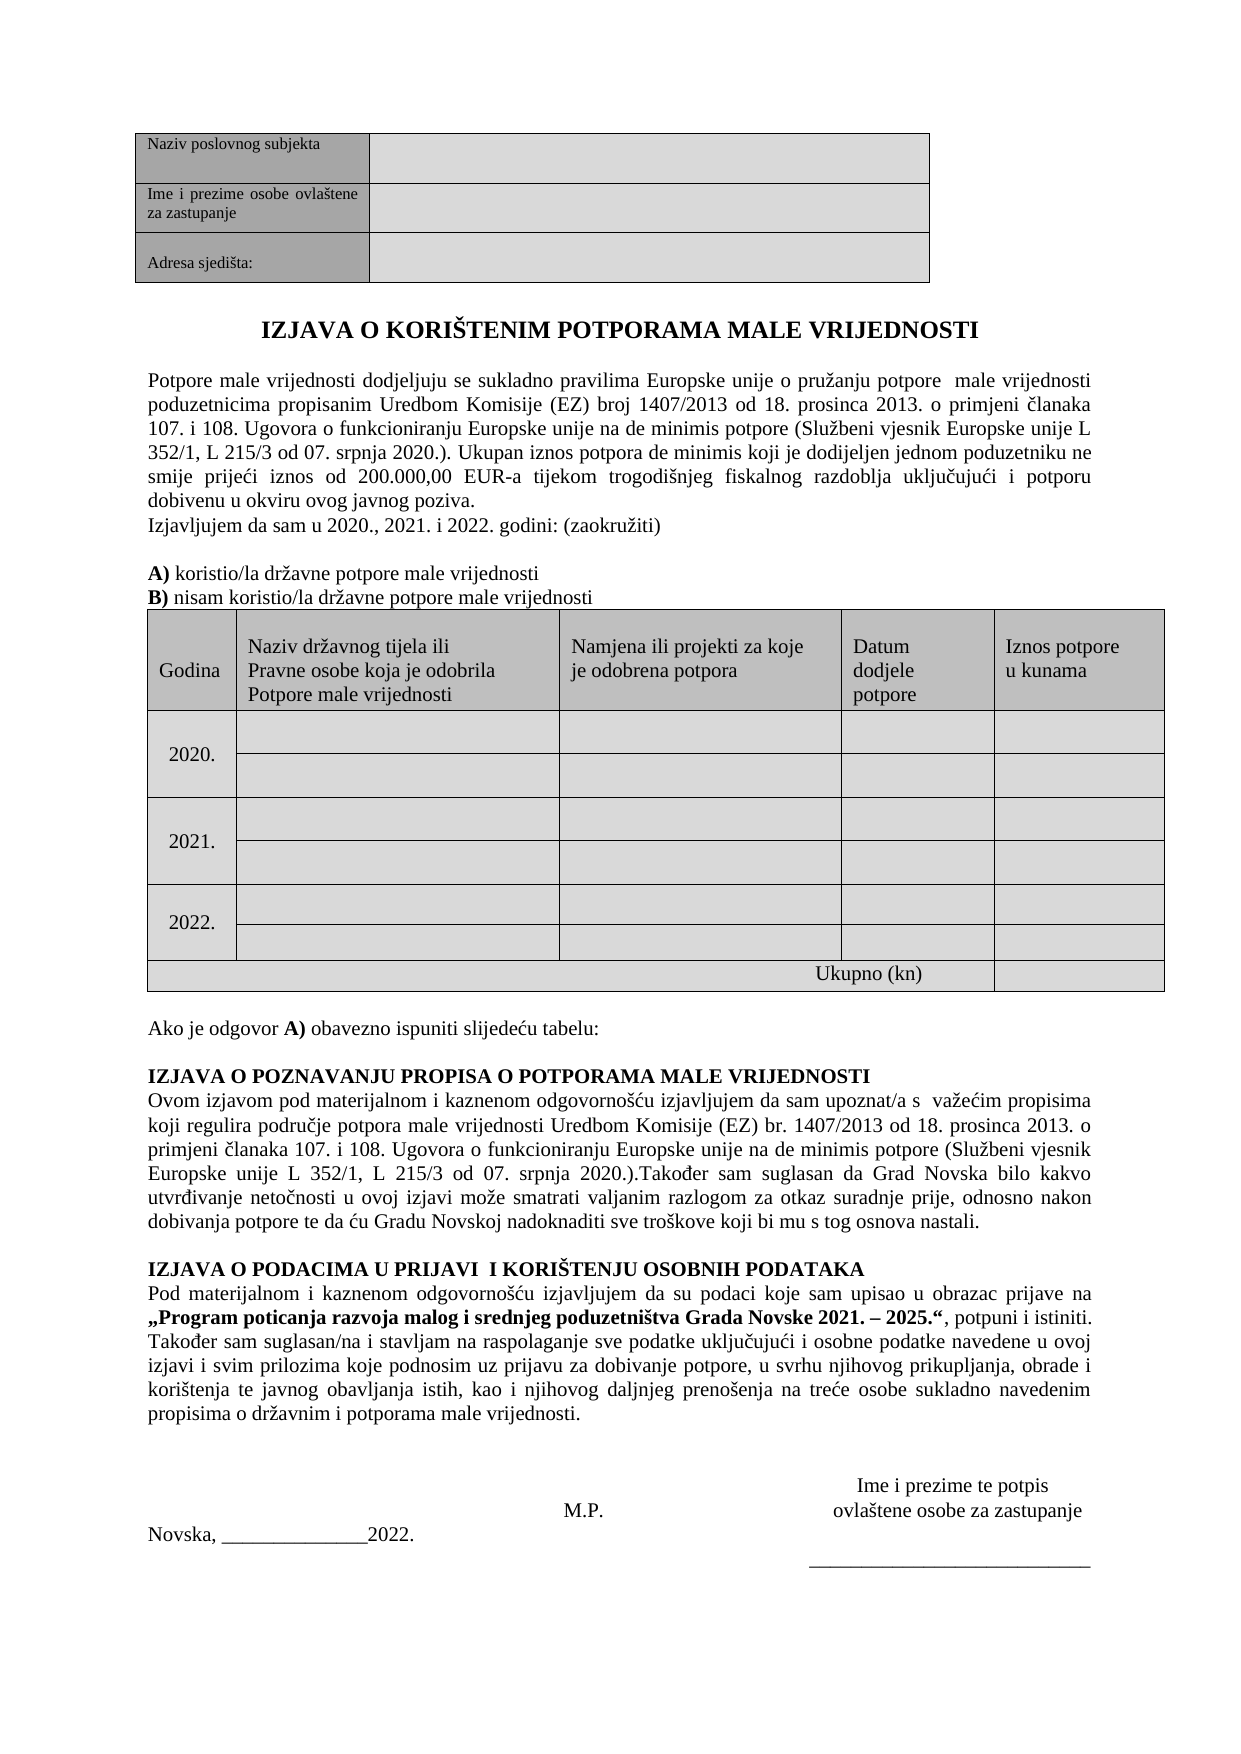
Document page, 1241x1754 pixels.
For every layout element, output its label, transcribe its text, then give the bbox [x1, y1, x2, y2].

text ___________________________ [148, 1546, 1093, 1570]
table_cell Ukupno (kn) [148, 961, 994, 991]
table_cell [995, 798, 1164, 840]
table_cell [842, 711, 994, 753]
table_cell [995, 711, 1164, 753]
table_cell [842, 798, 994, 840]
text IZJAVA O KORIŠTENIM POTPORAMA MALE VRIJEDNOSTI [148, 315, 1093, 344]
text IZJAVA O POZNAVANJU PROPISA O POTPORAMA MALE VRIJEDNOSTI [148, 1064, 1093, 1088]
text Potpore male vrijednosti dodjeljuju se sukladno pravilima Europske unije o pružanju potpore male vrijednosti poduzetnicima propisanim Uredbom Komisije (EZ) broj 1407/2013 od 18. prosinca 2013. o primjeni članaka 107. i 108. Ugovora o funkcioniranju Europske unije na de minimis potpore (Službeni vjesnik Europske unije L 352/1, L 215/3 od 07. srpnja 2020.). Ukupan iznos potpora de minimis koji je dodijeljen jednom poduzetniku ne smije prijeći iznos od 200.000,00 EUR-a tijekom trogodišnjeg fiskalnog razdoblja uključujući i potporu dobivenu u okviru ovog javnog poziva. [148, 368, 1093, 512]
table_cell [370, 233, 929, 282]
text Ime i prezime te potpis [148, 1473, 1093, 1497]
table_cell 2021. [148, 798, 236, 884]
table_cell [842, 754, 994, 797]
text Pod materijalnom i kaznenom odgovornošću izjavljujem da su podaci koje sam upisao u obrazac prijave na „Program poticanja razvoja malog i srednjeg poduzetništva Grada Novske 2021. – 2025.“, potpuni i istiniti. Također sam suglasan/na i stavljam na raspolaganje sve podatke uključujući i osobne podatke navedene u ovoj izjavi i svim prilozima koje podnosim uz prijavu za dobivanje potpore, u svrhu njihovog prikupljanja, obrade i korištenja te javnog obavljanja istih, kao i njihovog daljnjeg prenošenja na treće osobe sukladno navedenim propisima o državnim i potporama male vrijednosti. [148, 1281, 1093, 1425]
table_cell [995, 885, 1164, 924]
text M.P. ovlaštene osobe za zastupanje [148, 1497, 1093, 1522]
table_cell [560, 885, 841, 924]
table_cell Adresa sjedišta: [136, 233, 369, 282]
table_cell [237, 798, 559, 840]
text Novska, ______________2022. [148, 1522, 1093, 1546]
table_cell 2020. [148, 711, 236, 797]
text Ako je odgovor A) obavezno ispuniti slijedeću tabelu: [148, 1016, 1093, 1040]
table_cell [842, 925, 994, 960]
table_cell [237, 841, 559, 884]
table_cell 2022. [148, 885, 236, 960]
table_header Godina [148, 610, 236, 710]
table_cell [995, 961, 1164, 991]
table_cell [842, 885, 994, 924]
table_cell [995, 754, 1164, 797]
text Ovom izjavom pod materijalnom i kaznenom odgovornošću izjavljujem da sam upoznat/a s važećim propisima koji regulira područje potpora male vrijednosti Uredbom Komisije (EZ) br. 1407/2013 od 18. prosinca 2013. o primjeni članaka 107. i 108. Ugovora o funkcioniranju Europske unije na de minimis potpore (Službeni vjesnik Europske unije L 352/1, L 215/3 od 07. srpnja 2020.).Također sam suglasan da Grad Novska bilo kakvo utvrđivanje netočnosti u ovoj izjavi može smatrati valjanim razlogom za otkaz suradnje prije, odnosno nakon dobivanja potpore te da ću Gradu Novskoj nadoknaditi sve troškove koji bi mu s tog osnova nastali. [148, 1088, 1093, 1233]
table_cell [237, 754, 559, 797]
text B) nisam koristio/la državne potpore male vrijednosti [148, 585, 1093, 609]
table_header Naziv državnog tijela ili Pravne osobe koja je odobrila Potpore male vrijednosti [237, 610, 559, 710]
table_cell [560, 798, 841, 840]
table_header Namjena ili projekti za koje je odobrena potpora [560, 610, 841, 710]
table_header Iznos potpore u kunama [995, 610, 1164, 710]
table_cell [995, 841, 1164, 884]
table_cell [560, 711, 841, 753]
table_cell [560, 754, 841, 797]
table_cell [995, 925, 1164, 960]
table_header [370, 134, 929, 183]
table_cell [560, 841, 841, 884]
text Izjavljujem da sam u 2020., 2021. i 2022. godini: (zaokružiti) [148, 512, 1093, 537]
table_cell [560, 925, 841, 960]
table_cell Ime i prezime osobe ovlaštene za zastupanje [136, 184, 369, 232]
table_cell [237, 925, 559, 960]
table_cell [237, 711, 559, 753]
table_cell [237, 885, 559, 924]
table_header Naziv poslovnog subjekta [136, 134, 369, 183]
table_cell [370, 184, 929, 232]
text IZJAVA O PODACIMA U PRIJAVI I KORIŠTENJU OSOBNIH PODATAKA [148, 1257, 1093, 1281]
text A) koristio/la državne potpore male vrijednosti [148, 561, 1093, 585]
table_header Datum dodjele potpore [842, 610, 994, 710]
table_cell [842, 841, 994, 884]
